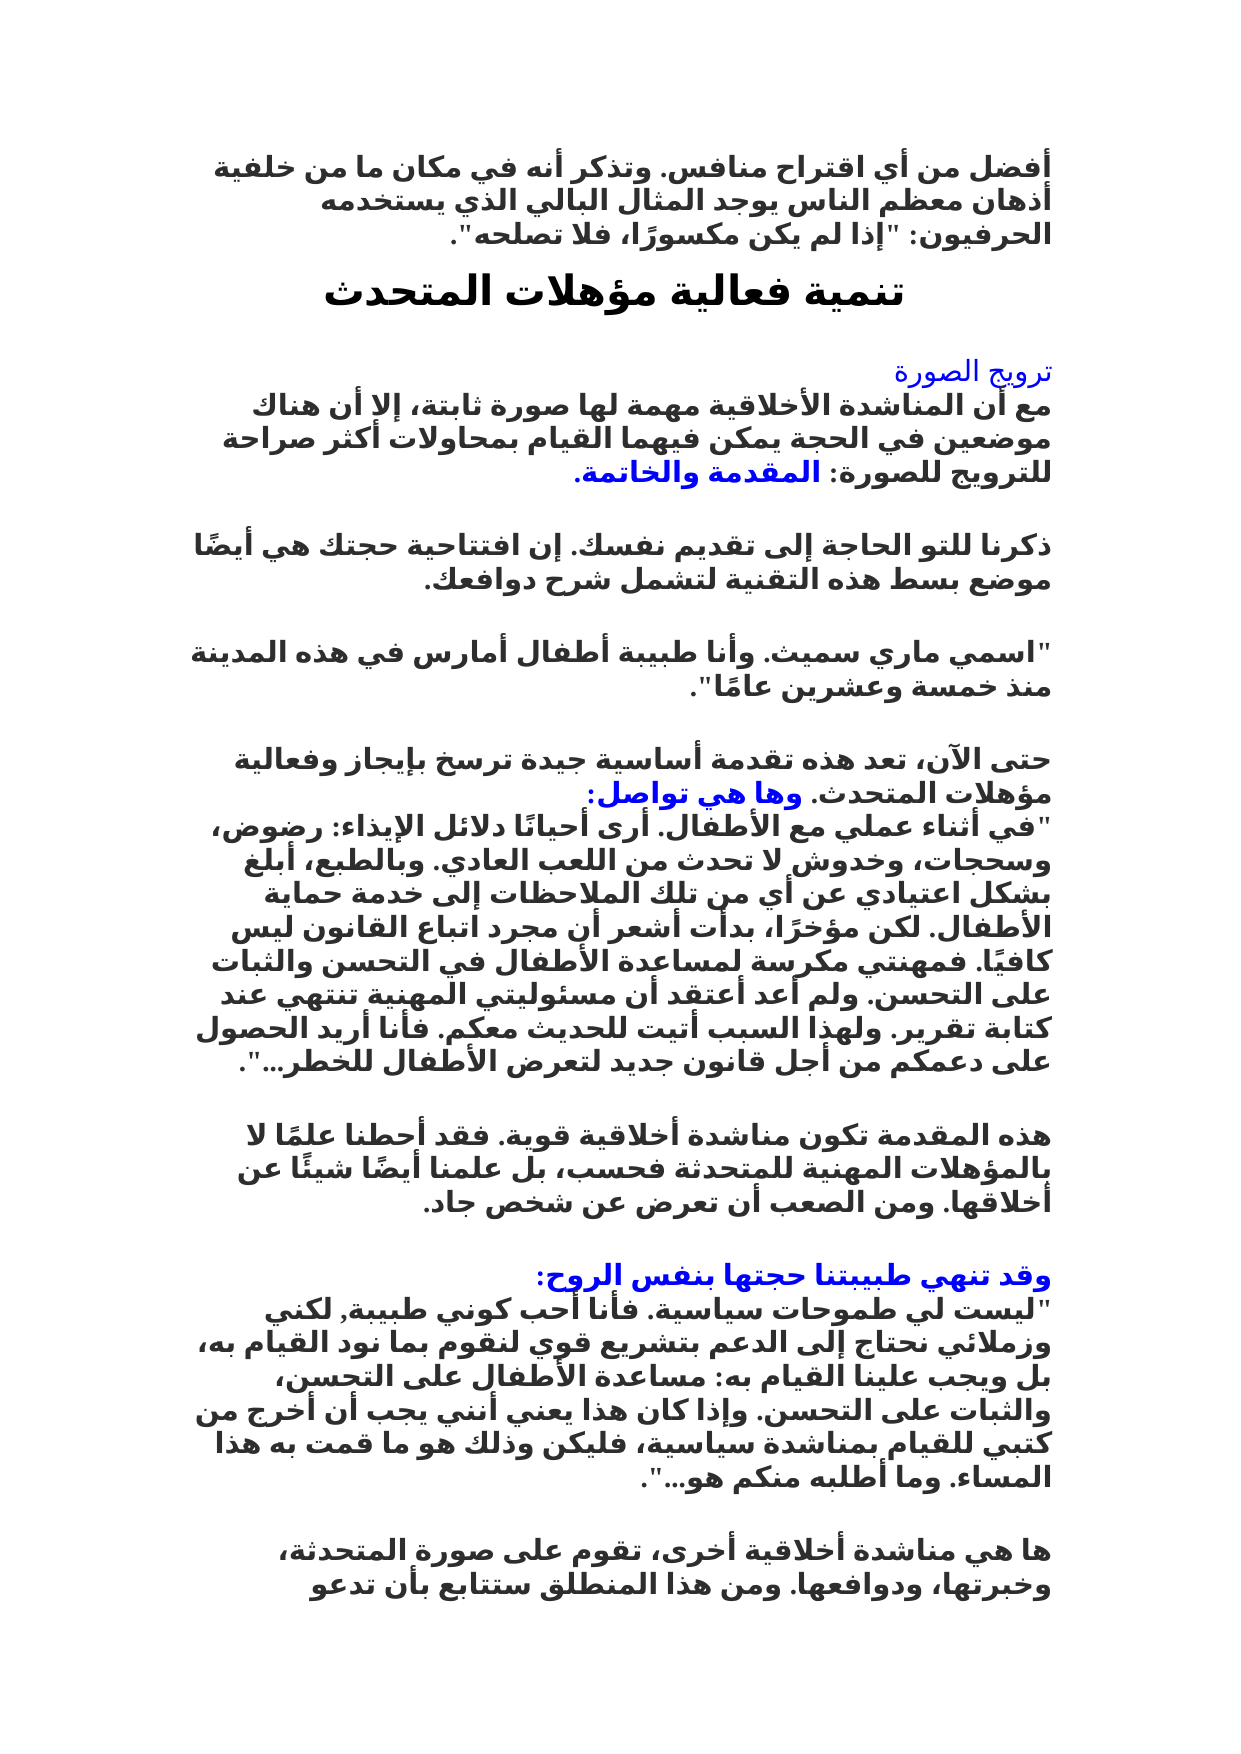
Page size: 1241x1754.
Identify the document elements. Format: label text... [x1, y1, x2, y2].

text تنمية فعالية مؤهلات المتحدث [187, 266, 1053, 314]
text هذه المقدمة تكون مناشدة أخلاقية قوية. فقد أحطنا علمًا لا بالمؤهلات المهنية للمتحدثة فحسب، بل علمنا أيضًا شيئًا عن أخلاقها. ومن الصعب أن تعرض عن شخص جاد. [187, 1093, 1053, 1218]
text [187, 150, 1053, 251]
text "اسمي ماري سميث. وأنا طبيبة أطفال أمارس في هذه المدينة منذ خمسة وعشرين عامًا". [187, 611, 1053, 702]
text حتى الآن، تعد هذه تقدمة أساسية جيدة ترسخ بإيجاز وفعالية مؤهلات المتحدث. وها هي تواصل: "في أثناء عملي مع الأطفال. أرى أحيانًا دلائل الإيذاء: رضوض، وسحجات، وخدوش لا تحدث من اللعب العادي. وبالطبع، أبلغ بشكل اعتيادي عن أي من تلك الملاحظات إلى خدمة حماية الأطفال. لكن مؤخرًا، بدأت أشعر أن مجرد اتباع القانون ليس كافيًا. فمهنتي مكرسة لمساعدة الأطفال في التحسن والثبات على التحسن. ولم أعد أعتقد أن مسئوليتي المهنية تنتهي عند كتابة تقرير. ولهذا السبب أتيت للحديث معكم. فأنا أريد الحصول على دعمكم من أجل قانون جديد لتعرض الأطفال للخطر...". [187, 718, 1053, 1078]
text ترويج الصورة مع أن المناشدة الأخلاقية مهمة لها صورة ثابتة، إلا أن هناك موضعين في الحجة يمكن فيهما القيام بمحاولات أكثر صراحة للترويج للصورة: المقدمة والخاتمة. [187, 330, 1053, 488]
text وقد تنهي طبيبتنا حجتها بنفس الروح: "ليست لي طموحات سياسية. فأنا أحب كوني طبيبة, لكني وزملائي نحتاج إلى الدعم بتشريع قوي لنقوم بما نود القيام به، بل ويجب علينا القيام به: مساعدة الأطفال على التحسن، والثبات على التحسن. وإذا كان هذا يعني أنني يجب أن أخرج من كتبي للقيام بمناشدة سياسية، فليكن وذلك هو ما قمت به هذا المساء. وما أطلبه منكم هو...". [187, 1234, 1053, 1493]
text ذكرنا للتو الحاجة إلى تقديم نفسك. إن افتتاحية حجتك هي أيضًا موضع بسط هذه التقنية لتشمل شرح دوافعك. [187, 504, 1053, 595]
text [187, 1509, 1053, 1600]
